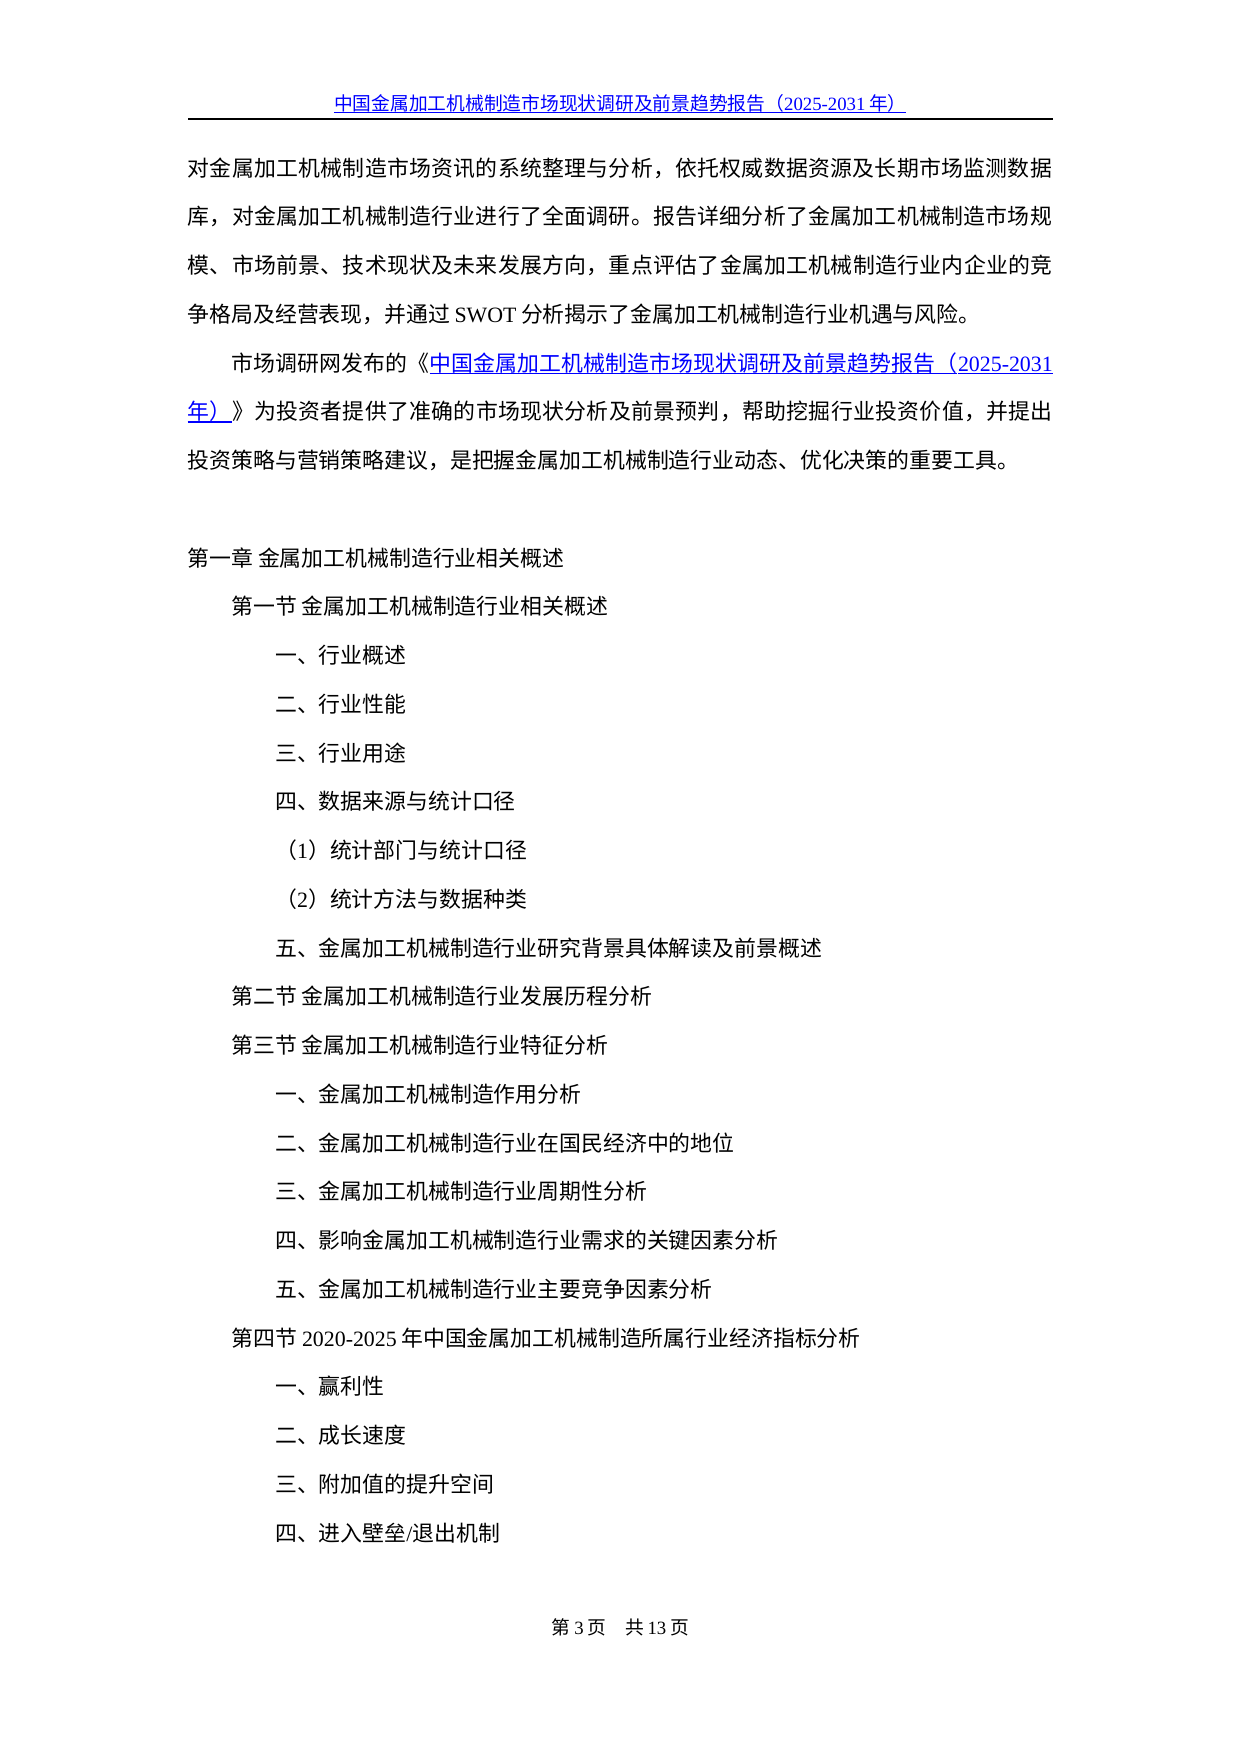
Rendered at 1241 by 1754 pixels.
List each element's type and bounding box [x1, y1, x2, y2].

text [187, 150, 1053, 1548]
